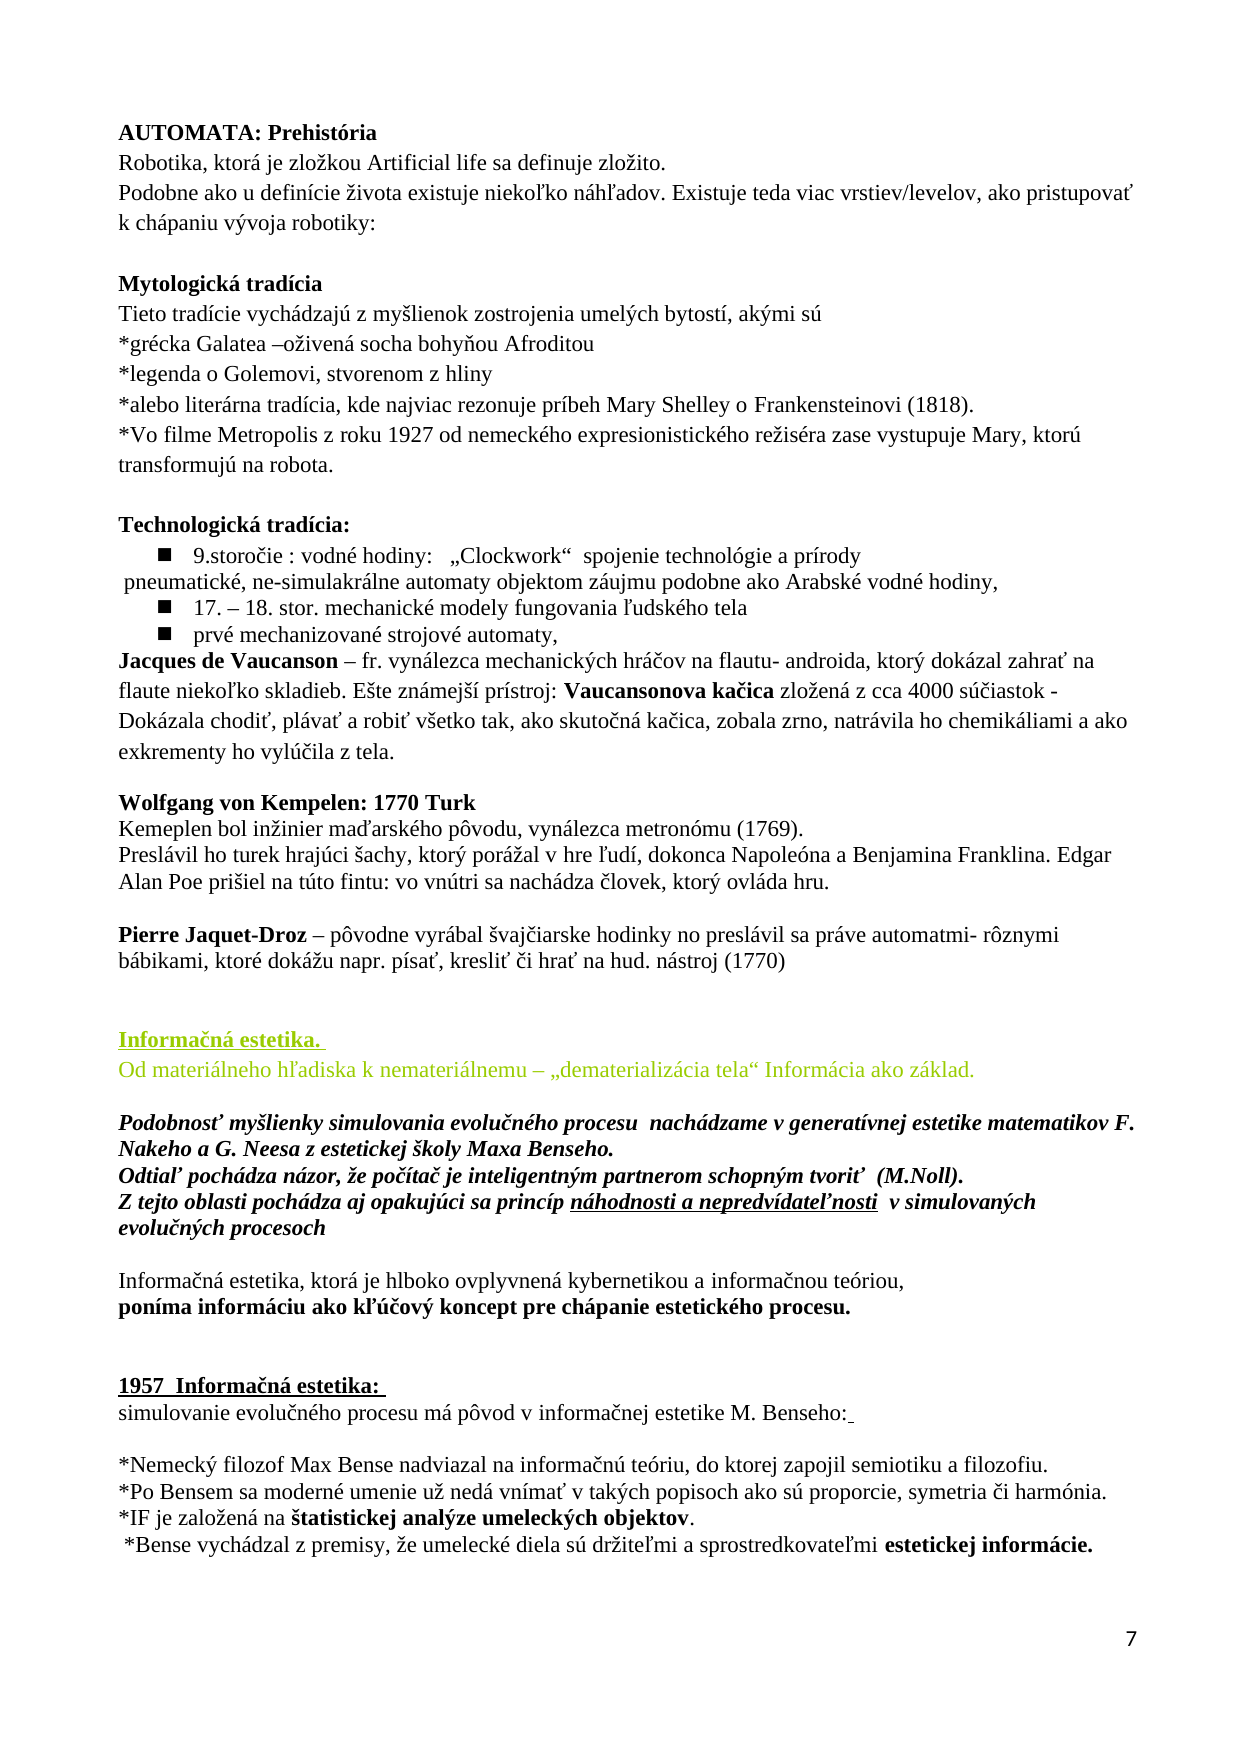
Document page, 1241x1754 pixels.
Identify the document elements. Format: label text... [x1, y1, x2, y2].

text simulovanie evolučného procesu má pôvod v informačnej estetike M. Benseho: [118, 1399, 1137, 1425]
text Preslávil ho turek hrajúci šachy, ktorý porážal v hre ľudí, dokonca Napoleóna a Benjamina Franklina. Edgar Alan Poe prišiel na túto fintu: vo vnútri sa nachádza človek, ktorý ovláda hru. [118, 842, 1137, 894]
text *alebo literárna tradícia, kde najviac rezonuje príbeh Mary Shelley o Frankensteinovi (1818). [118, 391, 1137, 417]
text *Vo filme Metropolis z roku 1927 od nemeckého expresionistického režiséra zase vystupuje Mary, ktorú transformujú na robota. [118, 421, 1137, 477]
text Pierre Jaquet-Droz – pôvodne vyrábal švajčiarske hodinky no preslávil sa práve automatmi- rôznymi bábikami, ktoré dokážu napr. písať, kresliť či hrať na hud. nástroj (1770) [118, 921, 1137, 973]
text Od materiálneho hľadiska k nemateriálnemu – „dematerializácia tela“ Informácia ako základ. [118, 1056, 1137, 1083]
text Wolfgang von Kempelen: 1770 Turk [118, 789, 1137, 815]
list 17. – 18. stor. mechanické modely fungovania ľudského tela [156, 594, 1137, 621]
list 9.storočie : vodné hodiny: „Clockwork“ spojenie technológie a prírody [156, 542, 1137, 568]
text *Nemecký filozof Max Bense nadviazal na informačnú teóriu, do ktorej zapojil semiotiku a filozofiu. [118, 1452, 1137, 1478]
text Informačná estetika, ktorá je hlboko ovplyvnená kybernetikou a informačnou teóriou, [118, 1267, 1137, 1293]
text Robotika, ktorá je zložkou Artificial life sa definuje zložito. [118, 149, 1137, 175]
text pneumatické, ne-simulakrálne automaty objektom záujmu podobne ako Arabské vodné hodiny, [118, 568, 1137, 594]
list prvé mechanizované strojové automaty, [156, 621, 1137, 647]
text Z tejto oblasti pochádza aj opakujúci sa princíp náhodnosti a nepredvídateľnosti v simulovaných evolučných procesoch [118, 1188, 1137, 1241]
text Odtiaľ pochádza názor, že počítač je inteligentným partnerom schopným tvoriť (M.Noll). [118, 1162, 1137, 1188]
text *grécka Galatea –oživená socha bohyňou Afroditou [118, 330, 1137, 357]
text Podobnosť myšlienky simulovania evolučného procesu nachádzame v generatívnej estetike matematikov F. Nakeho a G. Neesa z estetickej školy Maxa Benseho. [118, 1109, 1137, 1162]
text *IF je založená na štatistickej analýze umeleckých objektov. [118, 1504, 1137, 1531]
text Informačná estetika. [118, 1026, 502, 1052]
text Mytologická tradícia [118, 270, 1137, 296]
text *Po Bensem sa moderné umenie už nedá vnímať v takých popisoch ako sú proporcie, symetria či harmónia. [118, 1478, 1137, 1504]
text Tieto tradície vychádzajú z myšlienok zostrojenia umelých bytostí, akými sú [118, 300, 1137, 326]
text Jacques de Vaucanson – fr. vynálezca mechanických hráčov na flautu- androida, ktorý dokázal zahrať na flaute niekoľko skladieb. Ešte známejší prístroj: Vaucansonova kačica zložená z cca 4000 súčiastok - Dokázala chodiť, plávať a robiť všetko tak, ako skutočná kačica, zobala zrno, natrávila ho chemikáliami a ako exkrementy ho vylúčila z tela. [118, 647, 1137, 764]
text 1957 Informačná estetika: [118, 1372, 1137, 1399]
text Podobne ako u definície života existuje niekoľko náhľadov. Existuje teda viac vrstiev/levelov, ako pristupovať k chápaniu vývoja robotiky: [118, 179, 1137, 236]
text *Bense vychádzal z premisy, že umelecké diela sú držiteľmi a sprostredkovateľmi estetickej informácie. [118, 1531, 1137, 1557]
text AUTOMATA: Prehistória [118, 119, 1137, 145]
text *legenda o Golemovi, stvorenom z hliny [118, 361, 1137, 387]
text poníma informáciu ako kľúčový koncept pre chápanie estetického procesu. [118, 1293, 1137, 1320]
text Kemeplen bol inžinier maďarského pôvodu, vynálezca metronómu (1769). [118, 815, 1137, 842]
text Technologická tradícia: [118, 512, 1137, 538]
